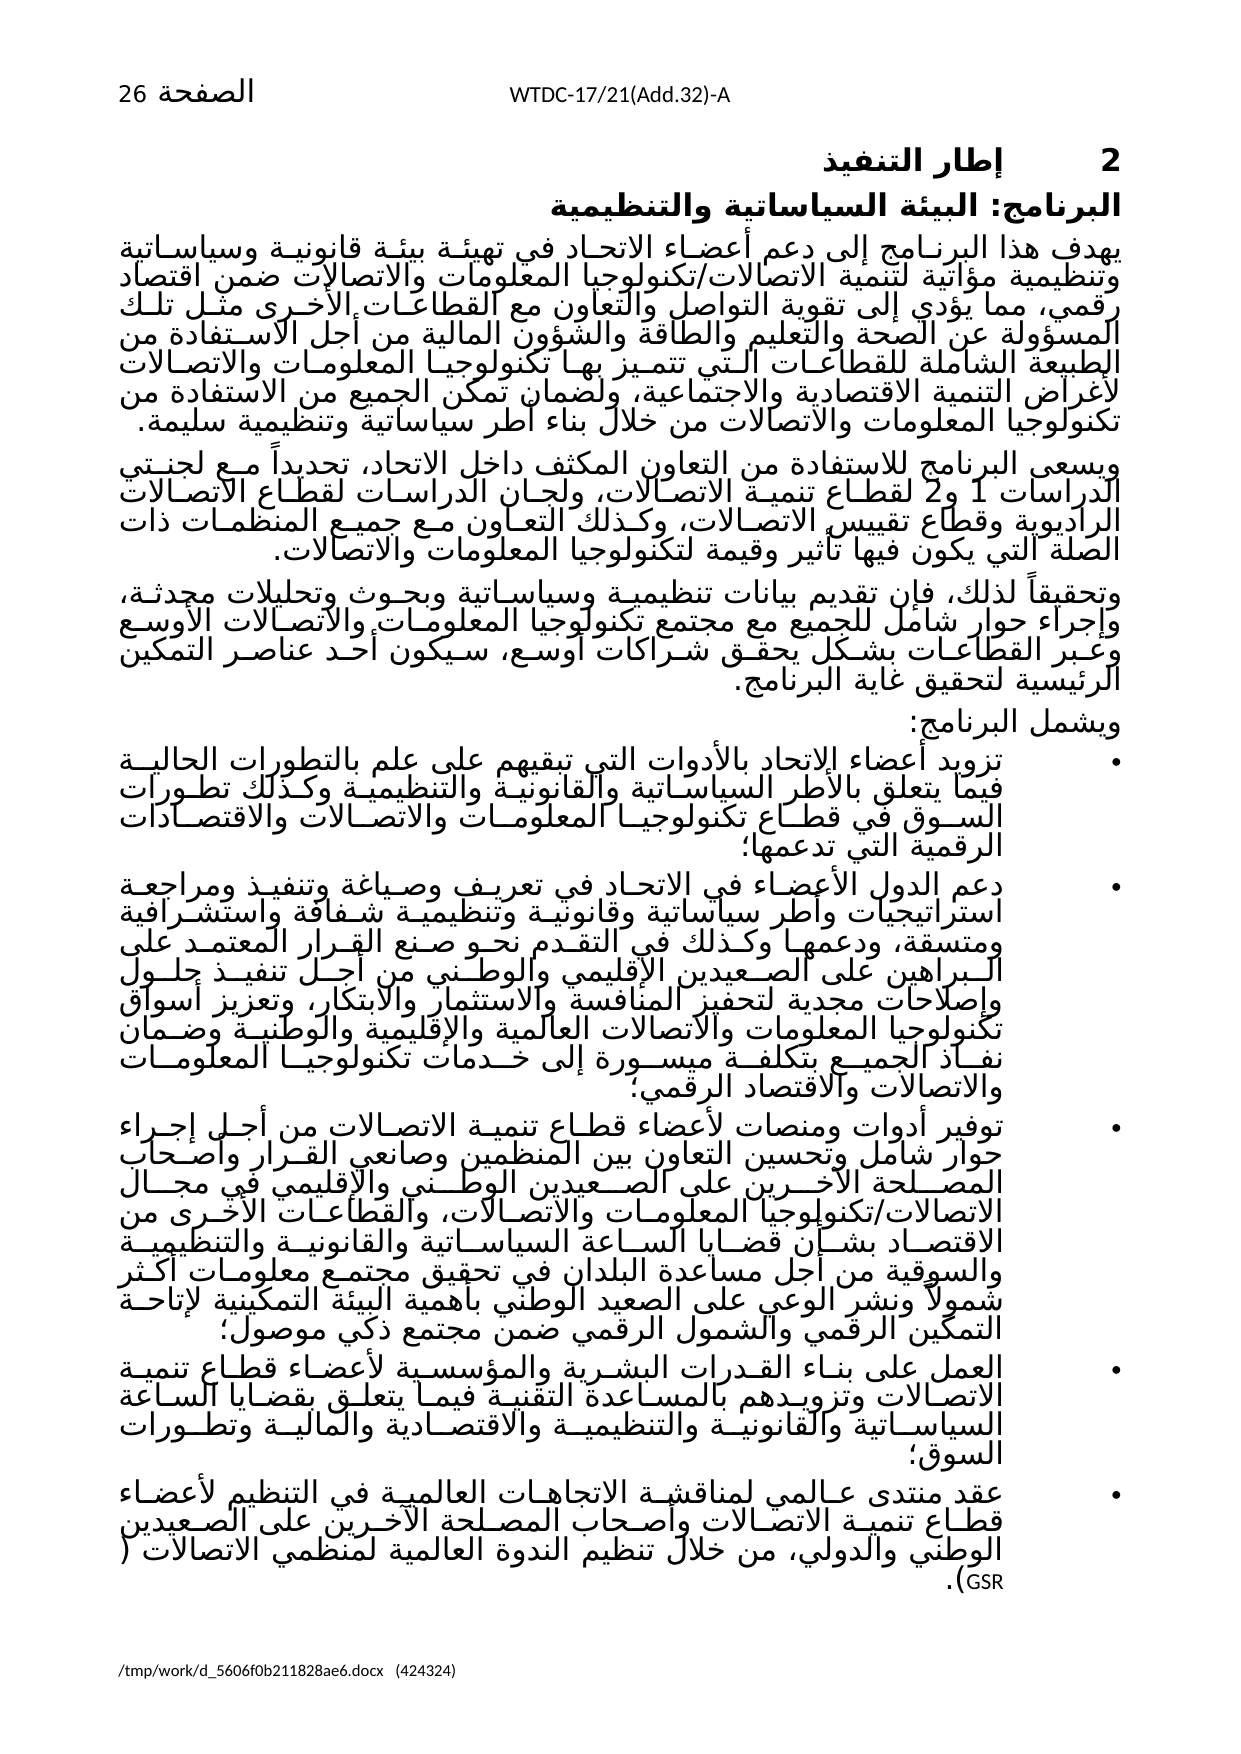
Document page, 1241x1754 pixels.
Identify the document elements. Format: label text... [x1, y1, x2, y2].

text ويشمل البرنامج: [979, 710, 1122, 739]
text عقد منتدى عالمي لمناقشة الاتجاهات العالمية في التنظيم لأعضاء قطاع تنمية الاتصالات وأصحاب المصلحة الآخرين على الصعيدين الوطني والدولي، من خلال تنظيم الندوة العالمية لمنظمي الاتصالات (GSR). [118, 1480, 1122, 1597]
subtitle 2 إطار التنفيذ [118, 148, 1122, 177]
text دعم الدول الأعضاء في الاتحاد في تعريف وصياغة وتنفيذ ومراجعة استراتيجيات وأطر سياساتية وقانونية وتنظيمية شفافة واستشرافية ومتسقة، ودعمها وكذلك في التقدم نحو صنع القرار المعتمد على البراهين على الصعيدين الإقليمي والوطني من أجل تنفيذ حلول وإصلاحات مجدية لتحفيز المنافسة والاستثمار والابتكار، وتعزيز أسواق تكنولوجيا المعلومات والاتصالات العالمية والإقليمية والوطنية وضمان نفاذ الجميع بتكلفة ميسورة إلى خدمات تكنولوجيا المعلومات والاتصالات والاقتصاد الرقمي؛ [118, 872, 1122, 1105]
subtitle البرنامج: البيئة السياساتية والتنظيمية [118, 193, 1103, 222]
text توفير أدوات ومنصات لأعضاء قطاع تنمية الاتصالات من أجل إجراء حوار شامل وتحسين التعاون بين المنظمين وصانعي القرار وأصحاب المصلحة الآخرين على الصعيدين الوطني والإقليمي في مجال الاتصالات/تكنولوجيا المعلومات والاتصالات، والقطاعات الأخرى من الاقتصاد بشأن قضايا الساعة السياساتية والقانونية والتنظيمية والسوقية من أجل مساعدة البلدان في تحقيق مجتمع معلومات أكثر شمولاً ونشر الوعي على الصعيد الوطني بأهمية البيئة التمكينية لإتاحة التمكين الرقمي والشمول الرقمي ضمن مجتمع ذكي موصول؛ [118, 1113, 1122, 1347]
text تزويد أعضاء الاتحاد بالأدوات التي تبقيهم على علم بالتطورات الحالية فيما يتعلق بالأطر السياساتية والقانونية والتنظيمية وكذلك تطورات السوق في قطاع تكنولوجيا المعلومات والاتصالات والاقتصادات الرقمية التي تدعمها؛ [118, 747, 1122, 864]
text يهدف هذا البرنامج إلى دعم أعضاء الاتحاد في تهيئة بيئة قانونية وسياساتية وتنظيمية مؤاتية لتنمية الاتصالات/تكنولوجيا المعلومات والاتصالات ضمن اقتصاد رقمي، مما يؤدي إلى تقوية التواصل والتعاون مع القطاعات الأخرى مثل تلك المسؤولة عن الصحة والتعليم والطاقة والشؤون المالية من أجل الاستفادة من الطبيعة الشاملة للقطاعات التي تتميز بها تكنولوجيا المعلومات والاتصالات لأغراض التنمية الاقتصادية والاجتماعية، ولضمان تمكن الجميع من الاستفادة من تكنولوجيا المعلومات والاتصالات من خلال بناء أطر سياساتية وتنظيمية سليمة. [118, 235, 1122, 439]
text ويشمل البرنامج: [118, 710, 1004, 739]
text العمل على بناء القدرات البشرية والمؤسسية لأعضاء قطاع تنمية الاتصالات وتزويدهم بالمساعدة التقنية فيما يتعلق بقضايا الساعة السياساتية والقانونية والتنظيمية والاقتصادية والمالية وتطورات السوق؛ [118, 1355, 1122, 1472]
text ويسعى البرنامج للاستفادة من التعاون المكثف داخل الاتحاد، تحديداً مع لجنتي الدراسات 1 و2 لقطاع تنمية الاتصالات، ولجان الدراسات لقطاع الاتصالات الراديوية وقطاع تقييس الاتصالات، وكذلك التعاون مع جميع المنظمات ذات الصلة التي يكون فيها تأثير وقيمة لتكنولوجيا المعلومات والاتصالات. [118, 452, 1122, 568]
text وتحقيقاً لذلك، فإن تقديم بيانات تنظيمية وسياساتية وبحوث وتحليلات محدثة، وإجراء حوار شامل للجميع مع مجتمع تكنولوجيا المعلومات والاتصالات الأوسع وعبر القطاعات بشكل يحقق شراكات أوسع، سيكون أحد عناصر التمكين الرئيسية لتحقيق غاية البرنامج. [118, 581, 1122, 697]
